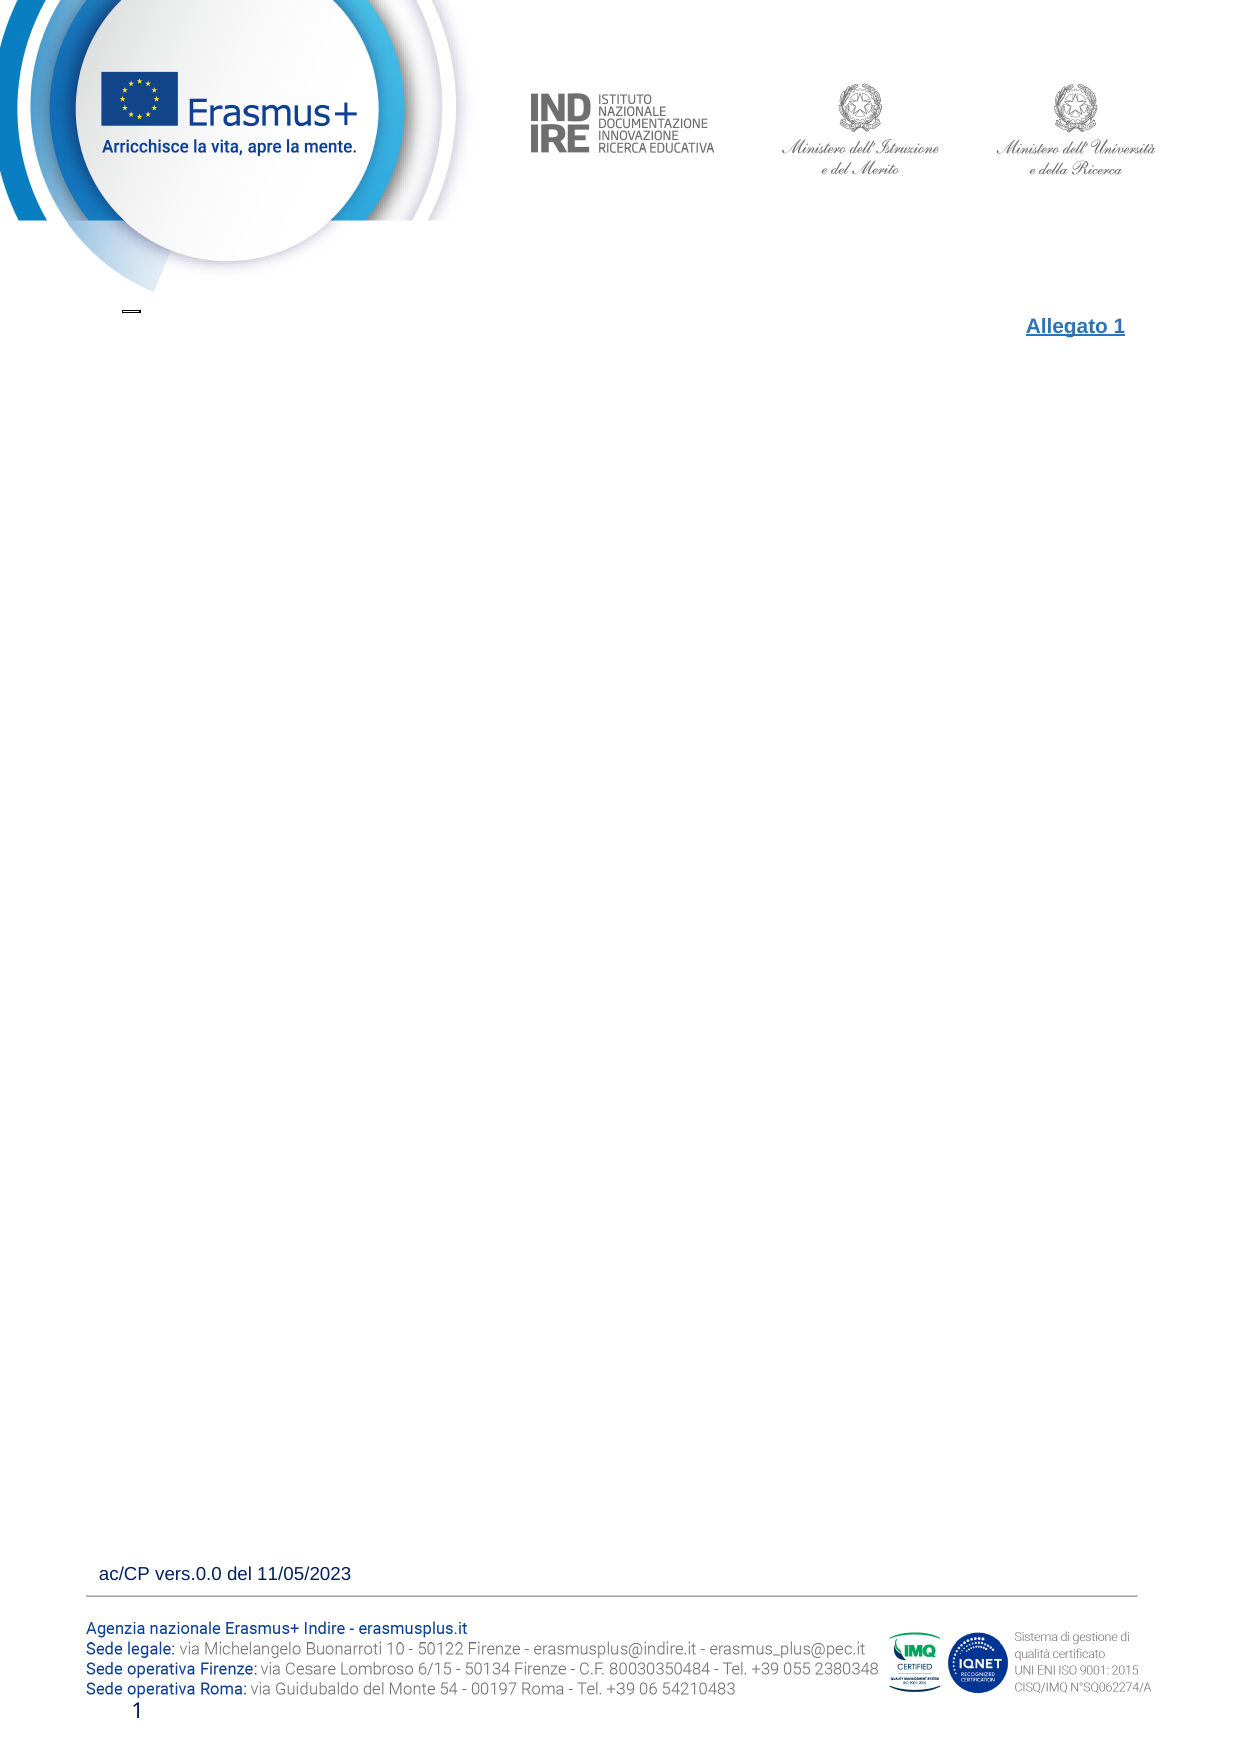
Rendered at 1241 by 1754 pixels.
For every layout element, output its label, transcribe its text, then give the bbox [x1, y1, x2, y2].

picture [0, 0, 1239, 297]
text Allegato 1 [131, 312, 1125, 337]
picture [0, 1583, 1239, 1754]
